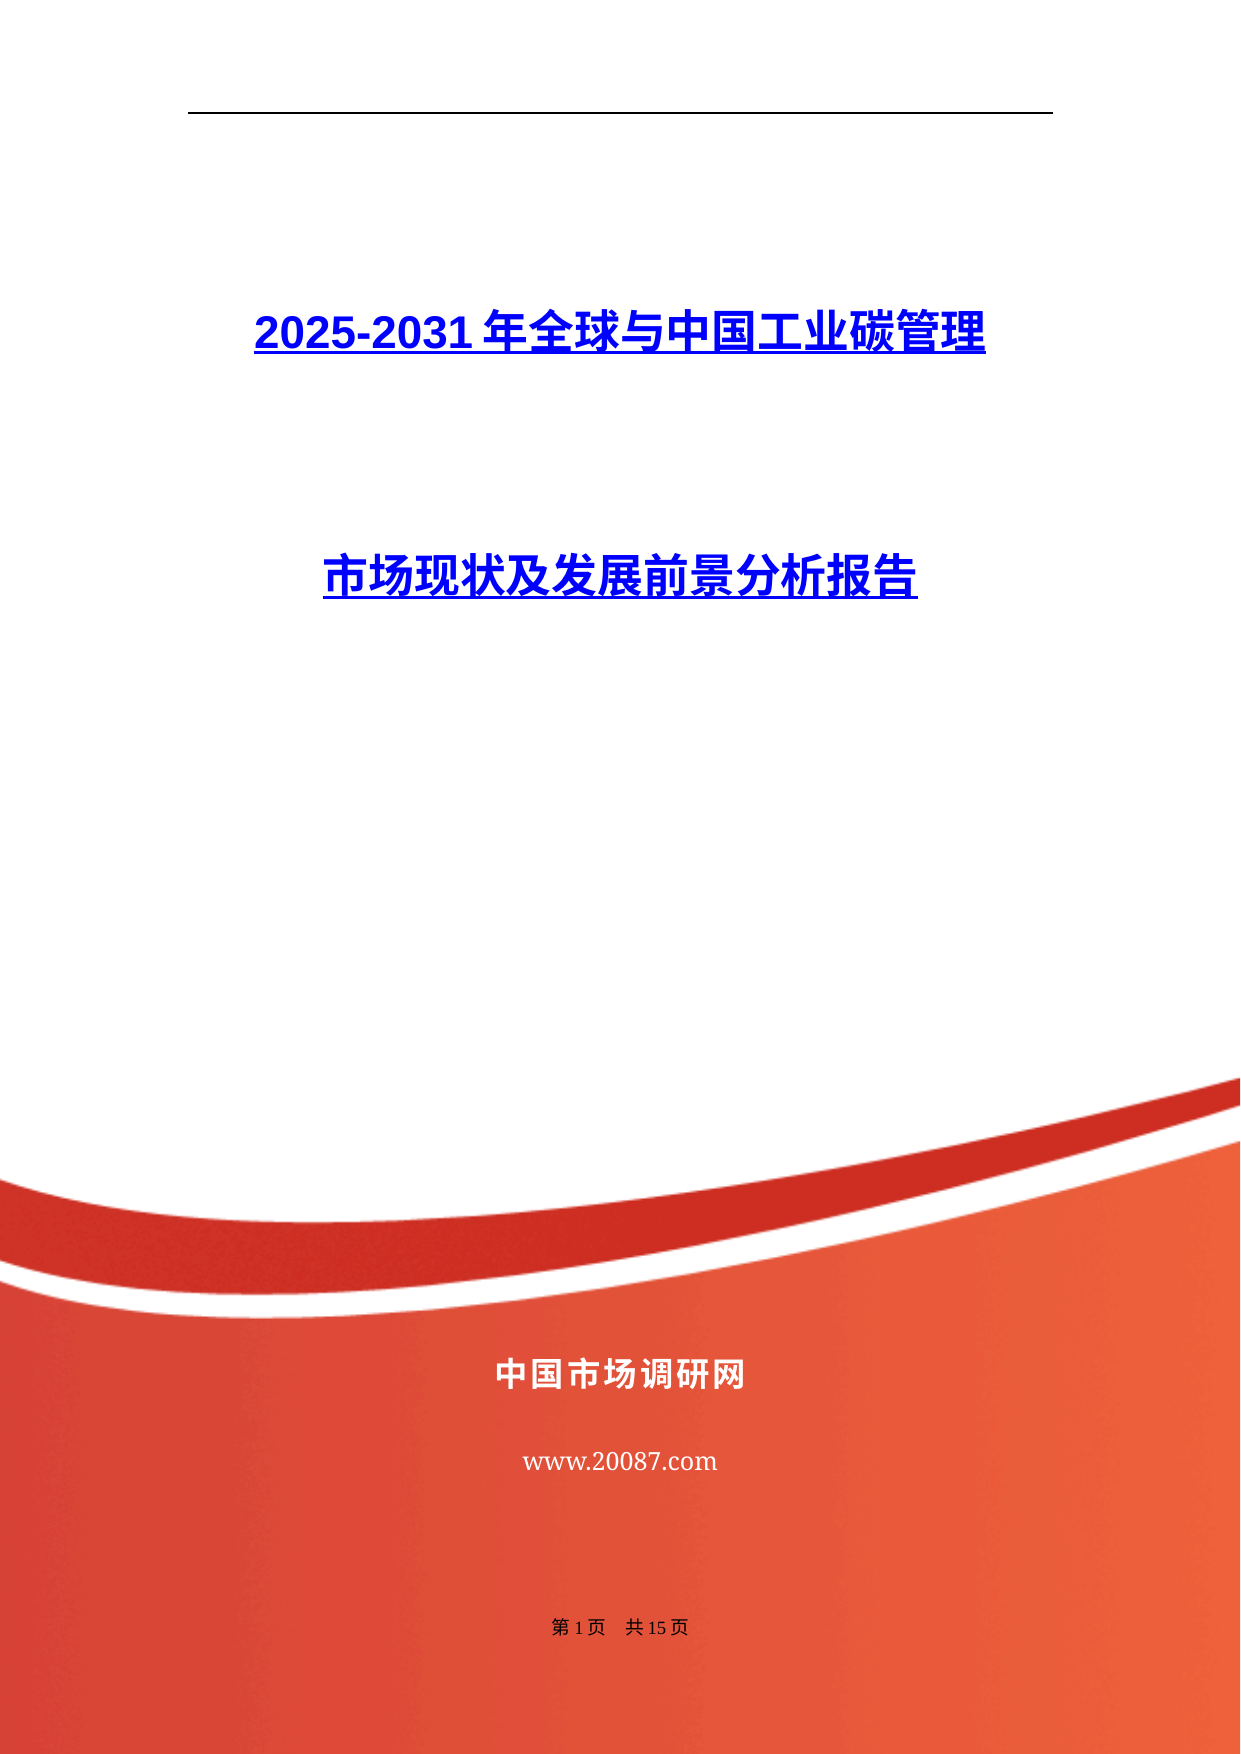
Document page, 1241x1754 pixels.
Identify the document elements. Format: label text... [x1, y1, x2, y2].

text www.20087.com [187, 1428, 1053, 1493]
table_header 2025-2031年全球与中国工业碳管理市场现状及发展前景分析报告 [188, 207, 1053, 773]
picture [0, 1006, 1241, 1754]
subtitle 中国市场调研网 [187, 1339, 1053, 1404]
